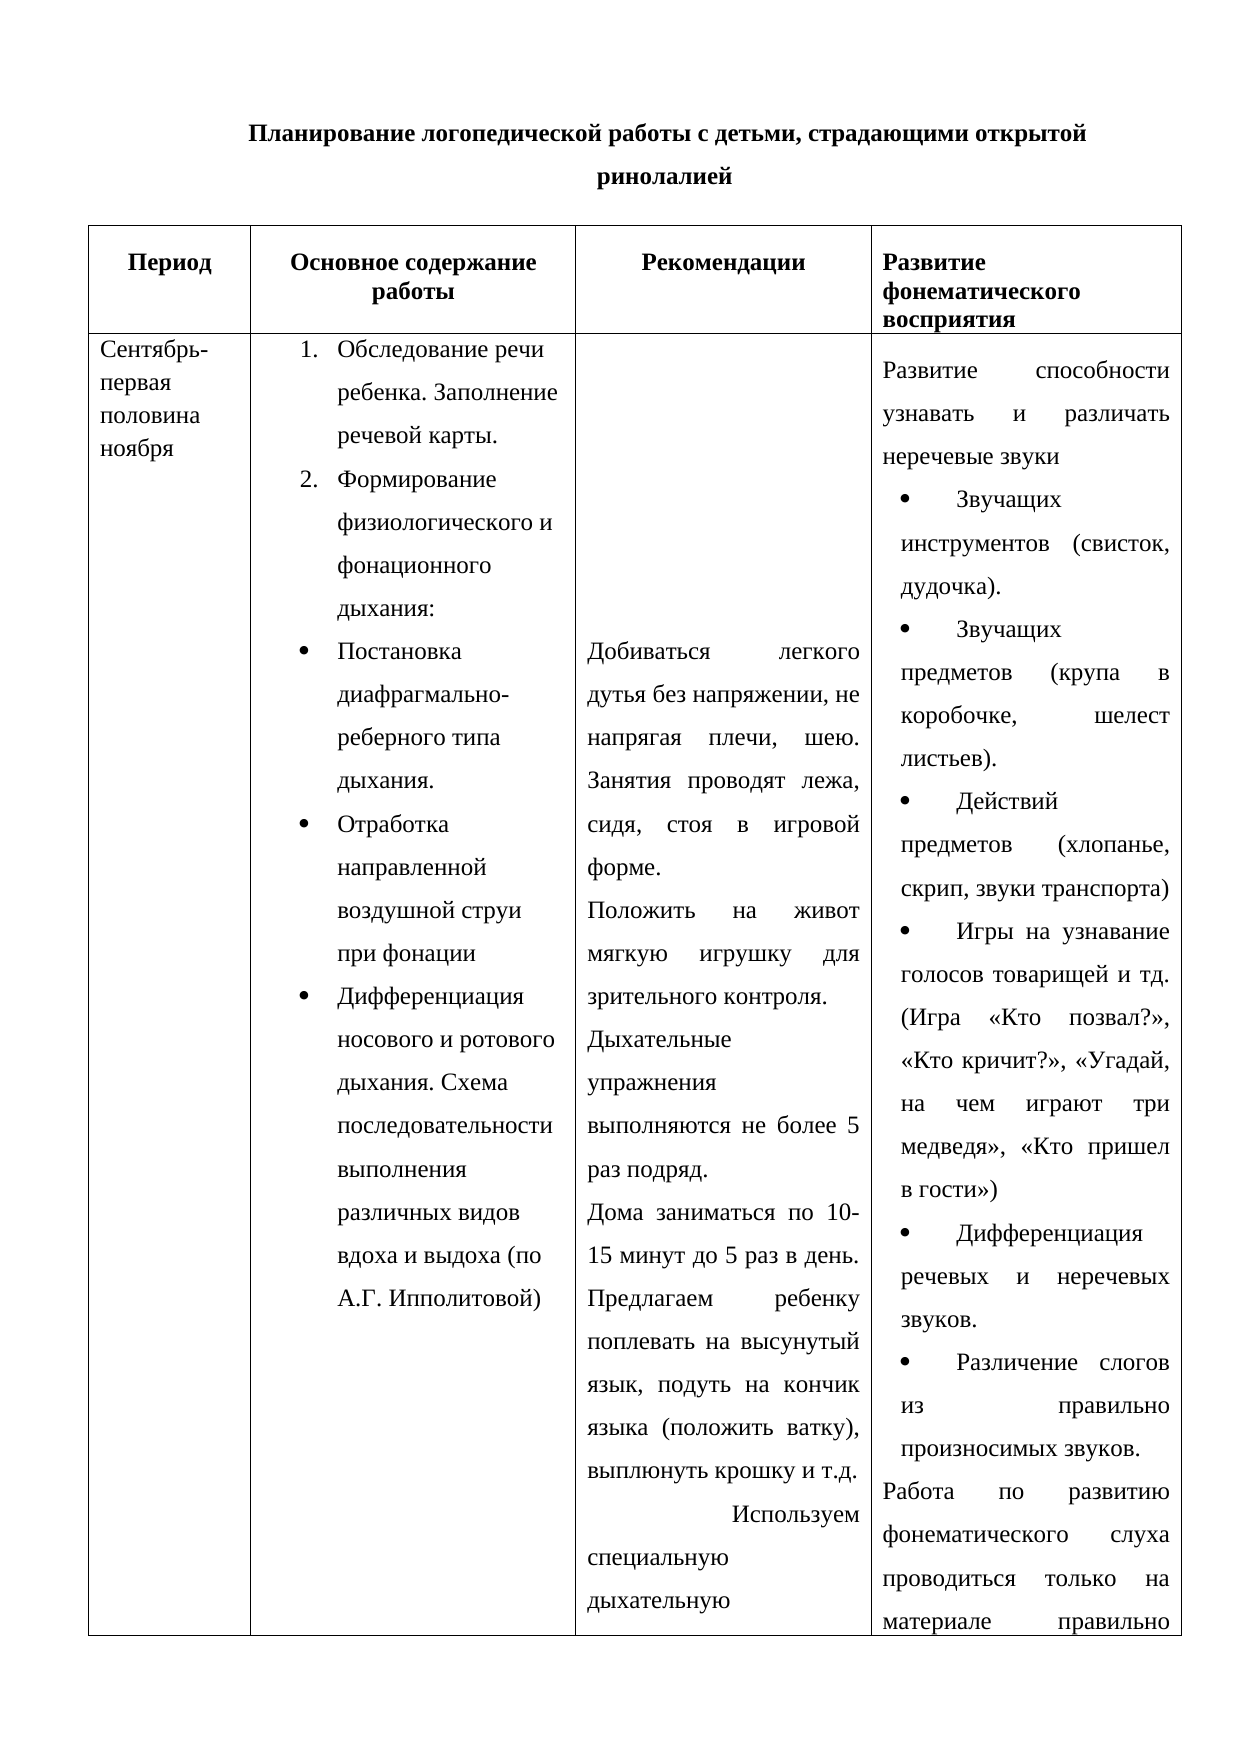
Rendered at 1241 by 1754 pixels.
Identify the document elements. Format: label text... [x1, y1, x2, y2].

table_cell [576, 334, 871, 1634]
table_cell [89, 334, 250, 1634]
subtitle Планирование логопедической работы с детьми, страдающими открытой ринолалией [177, 118, 1152, 190]
table_header Основное содержание работы [251, 226, 575, 333]
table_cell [872, 334, 1181, 1634]
table_header Рекомендации [576, 226, 871, 333]
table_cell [251, 334, 575, 1634]
table_header Развитие фонематического восприятия [872, 226, 1181, 333]
table_header Период [89, 226, 250, 333]
